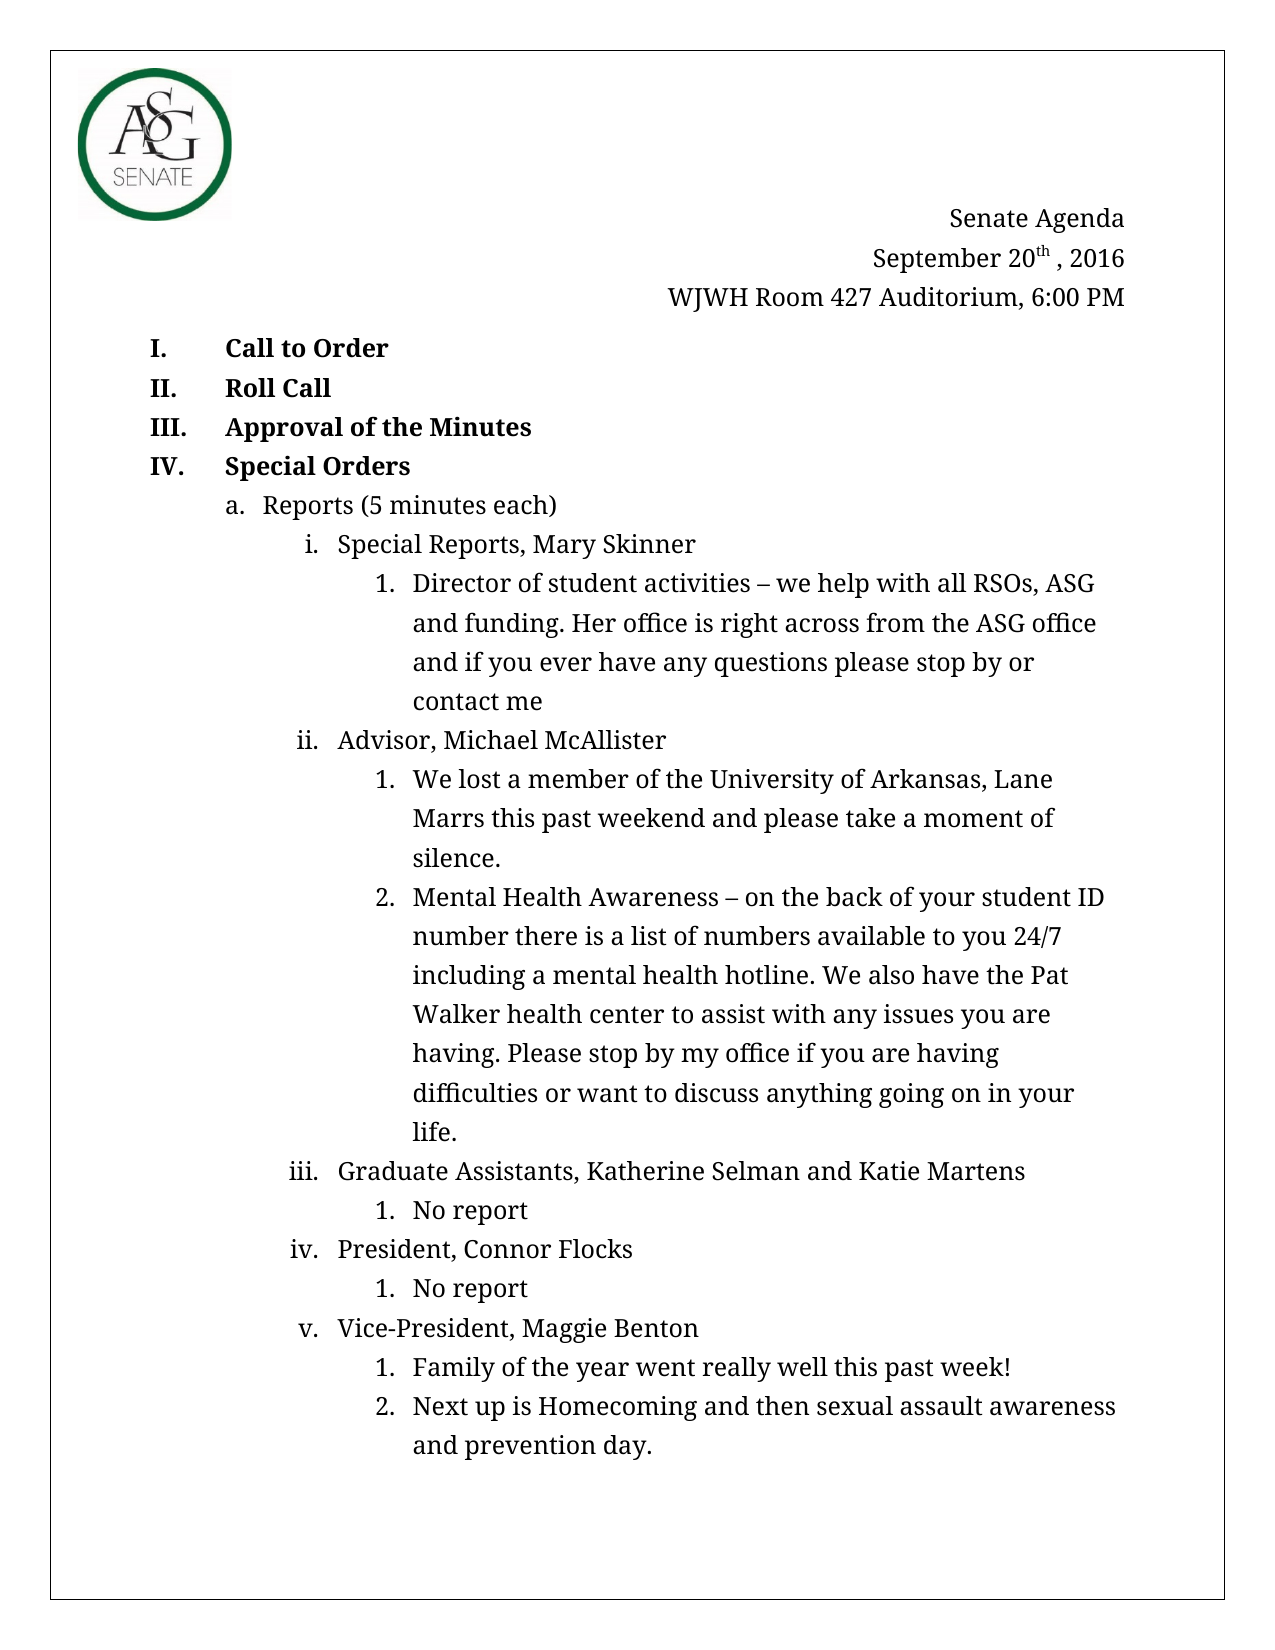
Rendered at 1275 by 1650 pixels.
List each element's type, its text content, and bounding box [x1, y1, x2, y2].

text WJWH Room 427 Auditorium, 6:00 PM [150, 279, 1125, 313]
list Vice-President, Maggie Benton [319, 1310, 1125, 1344]
list No report [375, 1271, 1125, 1305]
text Senate Agenda [150, 201, 1125, 235]
list Special Orders [150, 448, 1125, 483]
list Next up is Homecoming and then sexual assault awareness and prevention day. [375, 1388, 1125, 1462]
text September 20th , 2016 [150, 240, 1125, 274]
list President, Connor Flocks [319, 1232, 1125, 1266]
list Mental Health Awareness – on the back of your student ID number there is a list of numbers available to you 24/7 including a mental health hotline. We also have the Pat Walker health center to assist with any issues you are having. Please stop by my office if you are having difficulties or want to discuss anything going on in your life. [375, 879, 1125, 1148]
list Family of the year went really well this past week! [375, 1349, 1125, 1383]
list We lost a member of the University of Arkansas, Lane Marrs this past weekend and please take a moment of silence. [375, 762, 1125, 874]
list Reports (5 minutes each) [225, 488, 1125, 522]
list Advisor, Michael McAllister [319, 723, 1125, 757]
list Special Reports, Mary Skinner [319, 527, 1125, 561]
list Director of student activities – we help with all RSOs, ASG and funding. Her office is right across from the ASG office and if you ever have any questions please stop by or contact me [375, 566, 1125, 718]
list Approval of the Minutes [150, 409, 1125, 443]
list Roll Call [150, 370, 1125, 404]
picture [77, 68, 232, 221]
list Call to Order [150, 331, 1125, 365]
list Graduate Assistants, Katherine Selman and Katie Martens [319, 1153, 1125, 1188]
list No report [375, 1193, 1125, 1227]
